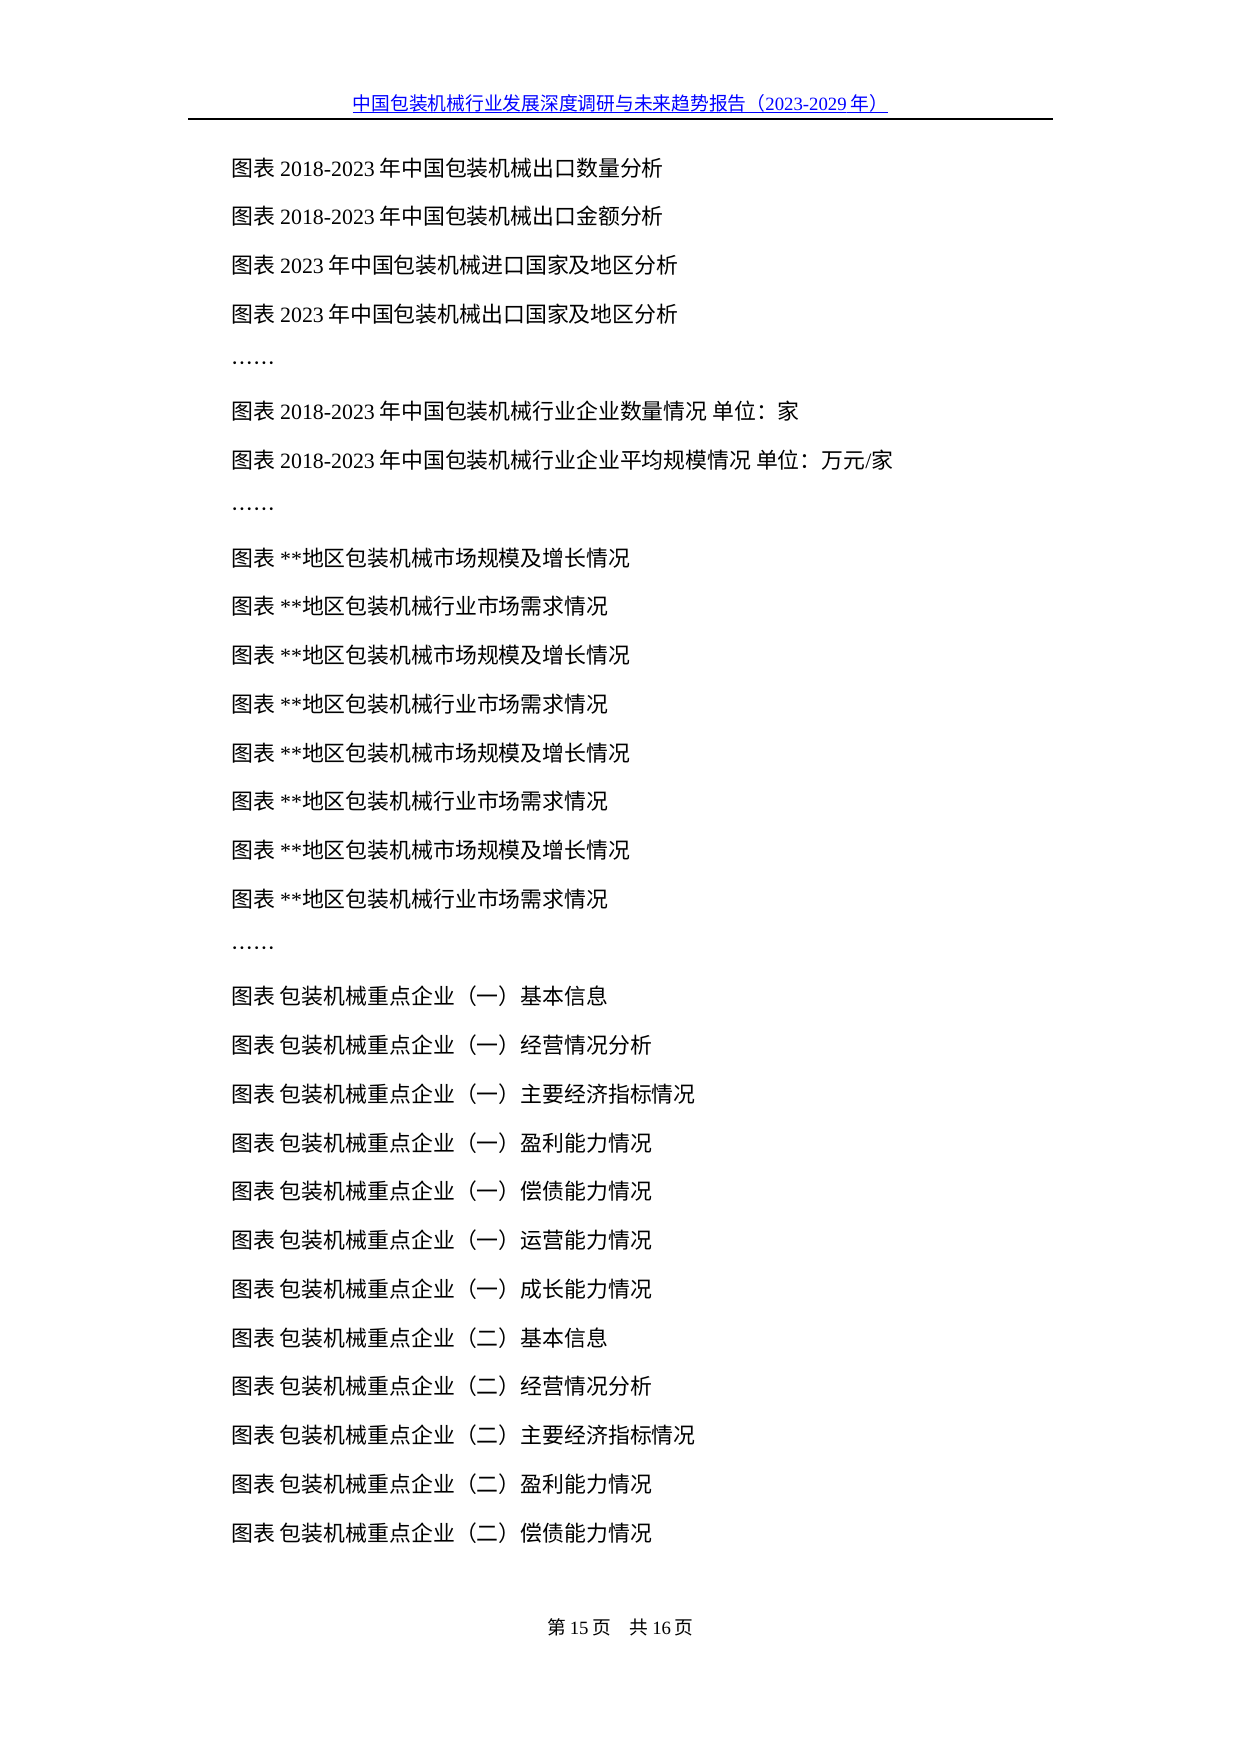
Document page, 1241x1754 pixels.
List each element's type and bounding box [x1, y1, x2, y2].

text [187, 150, 1053, 1548]
